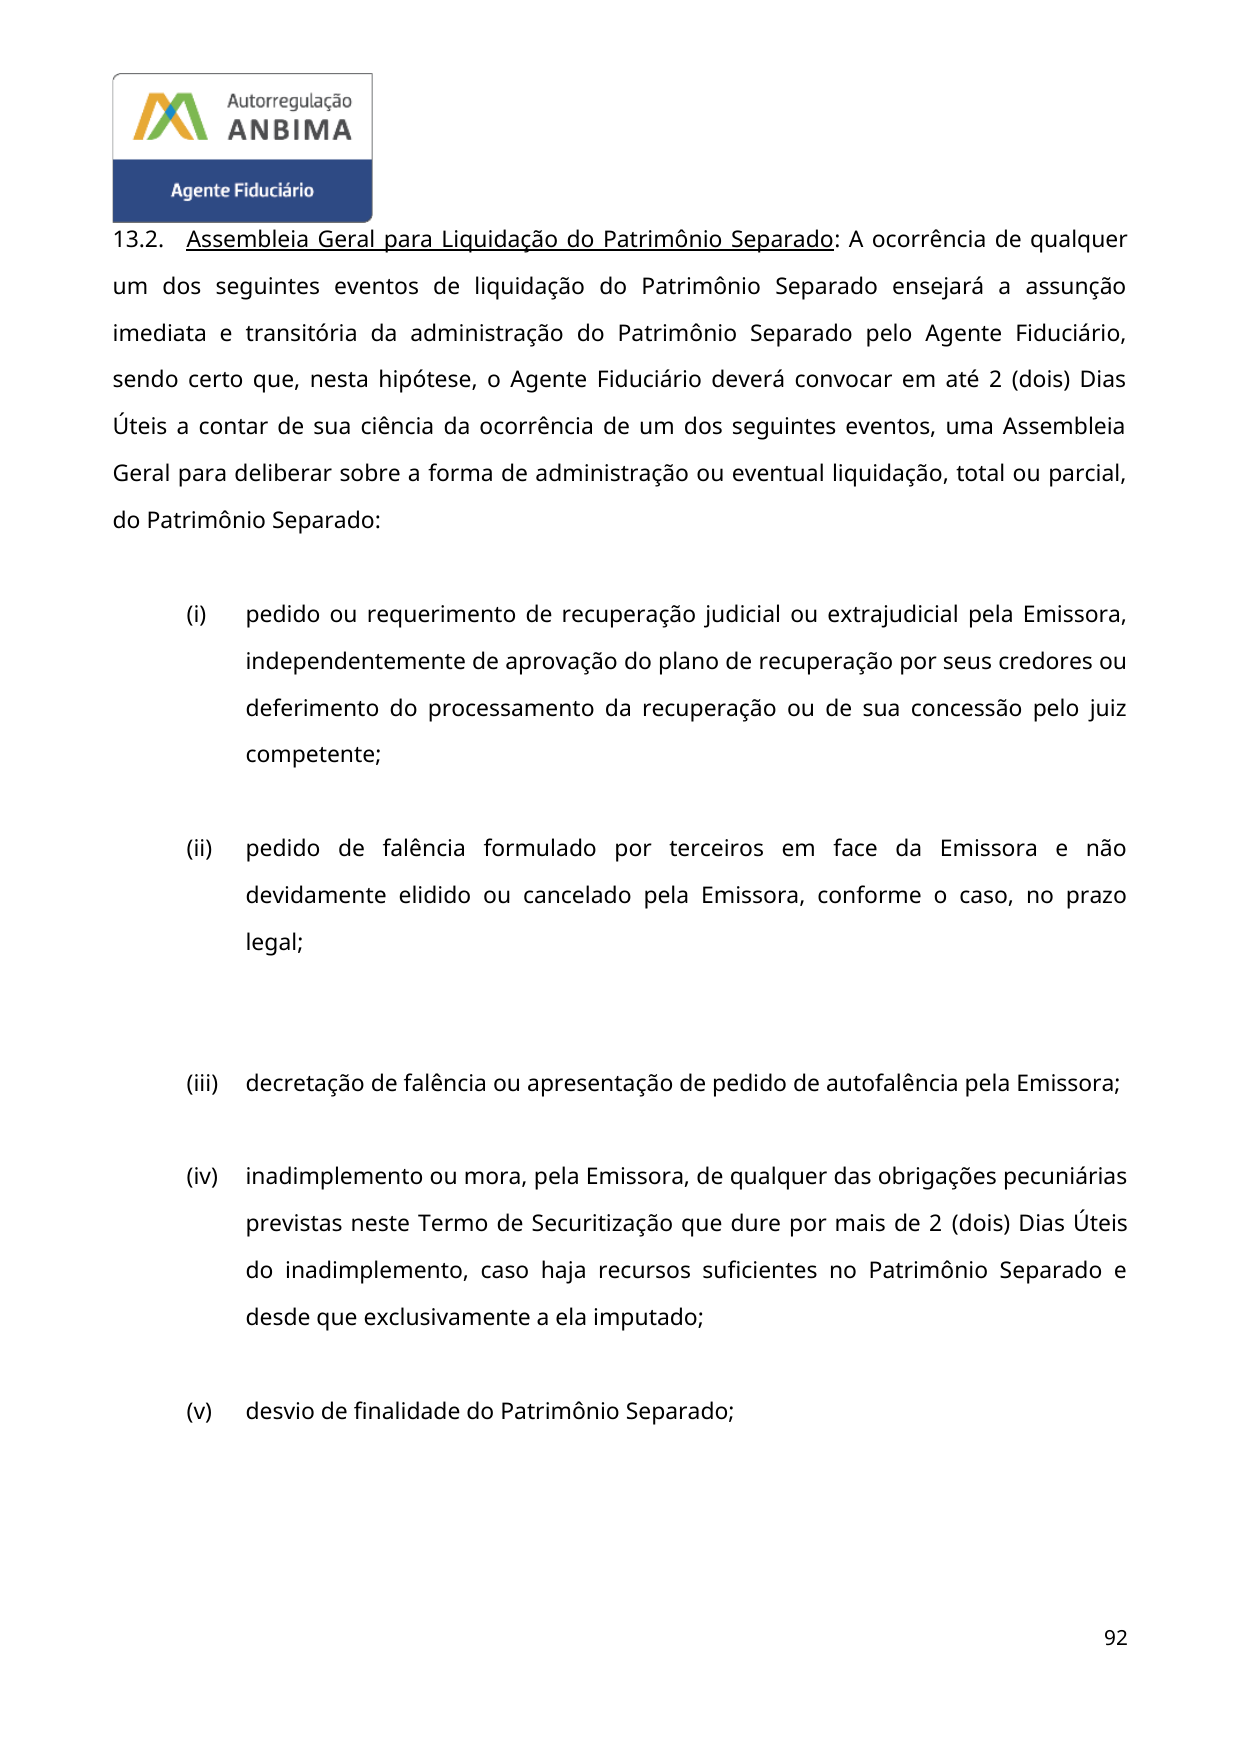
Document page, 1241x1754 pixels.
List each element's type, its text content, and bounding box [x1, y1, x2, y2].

list inadimplemento ou mora, pela Emissora, de qualquer das obrigações pecuniárias previstas neste Termo de Securitização que dure por mais de 2 (dois) Dias Úteis do inadimplemento, caso haja recursos suficientes no Patrimônio Separado e desde que exclusivamente a ela imputado; [186, 1160, 1128, 1332]
list pedido ou requerimento de recuperação judicial ou extrajudicial pela Emissora, independentemente de aprovação do plano de recuperação por seus credores ou deferimento do processamento da recuperação ou de sua concessão pelo juiz competente; [186, 598, 1128, 770]
list Assembleia Geral para Liquidação do Patrimônio Separado: A ocorrência de qualquer um dos seguintes eventos de liquidação do Patrimônio Separado ensejará a assunção imediata e transitória da administração do Patrimônio Separado pelo Agente Fiduciário, sendo certo que, nesta hipótese, o Agente Fiduciário deverá convocar em até 2 (dois) Dias Úteis a contar de sua ciência da ocorrência de um dos seguintes eventos, uma Assembleia Geral para deliberar sobre a forma de administração ou eventual liquidação, total ou parcial, do Patrimônio Separado: [112, 223, 1128, 535]
list desvio de finalidade do Patrimônio Separado; [186, 1395, 1128, 1426]
picture [112, 73, 373, 223]
list pedido de falência formulado por terceiros em face da Emissora e não devidamente elidido ou cancelado pela Emissora, conforme o caso, no prazo legal; [186, 832, 1128, 957]
list decretação de falência ou apresentação de pedido de autofalência pela Emissora; [186, 1067, 1128, 1098]
